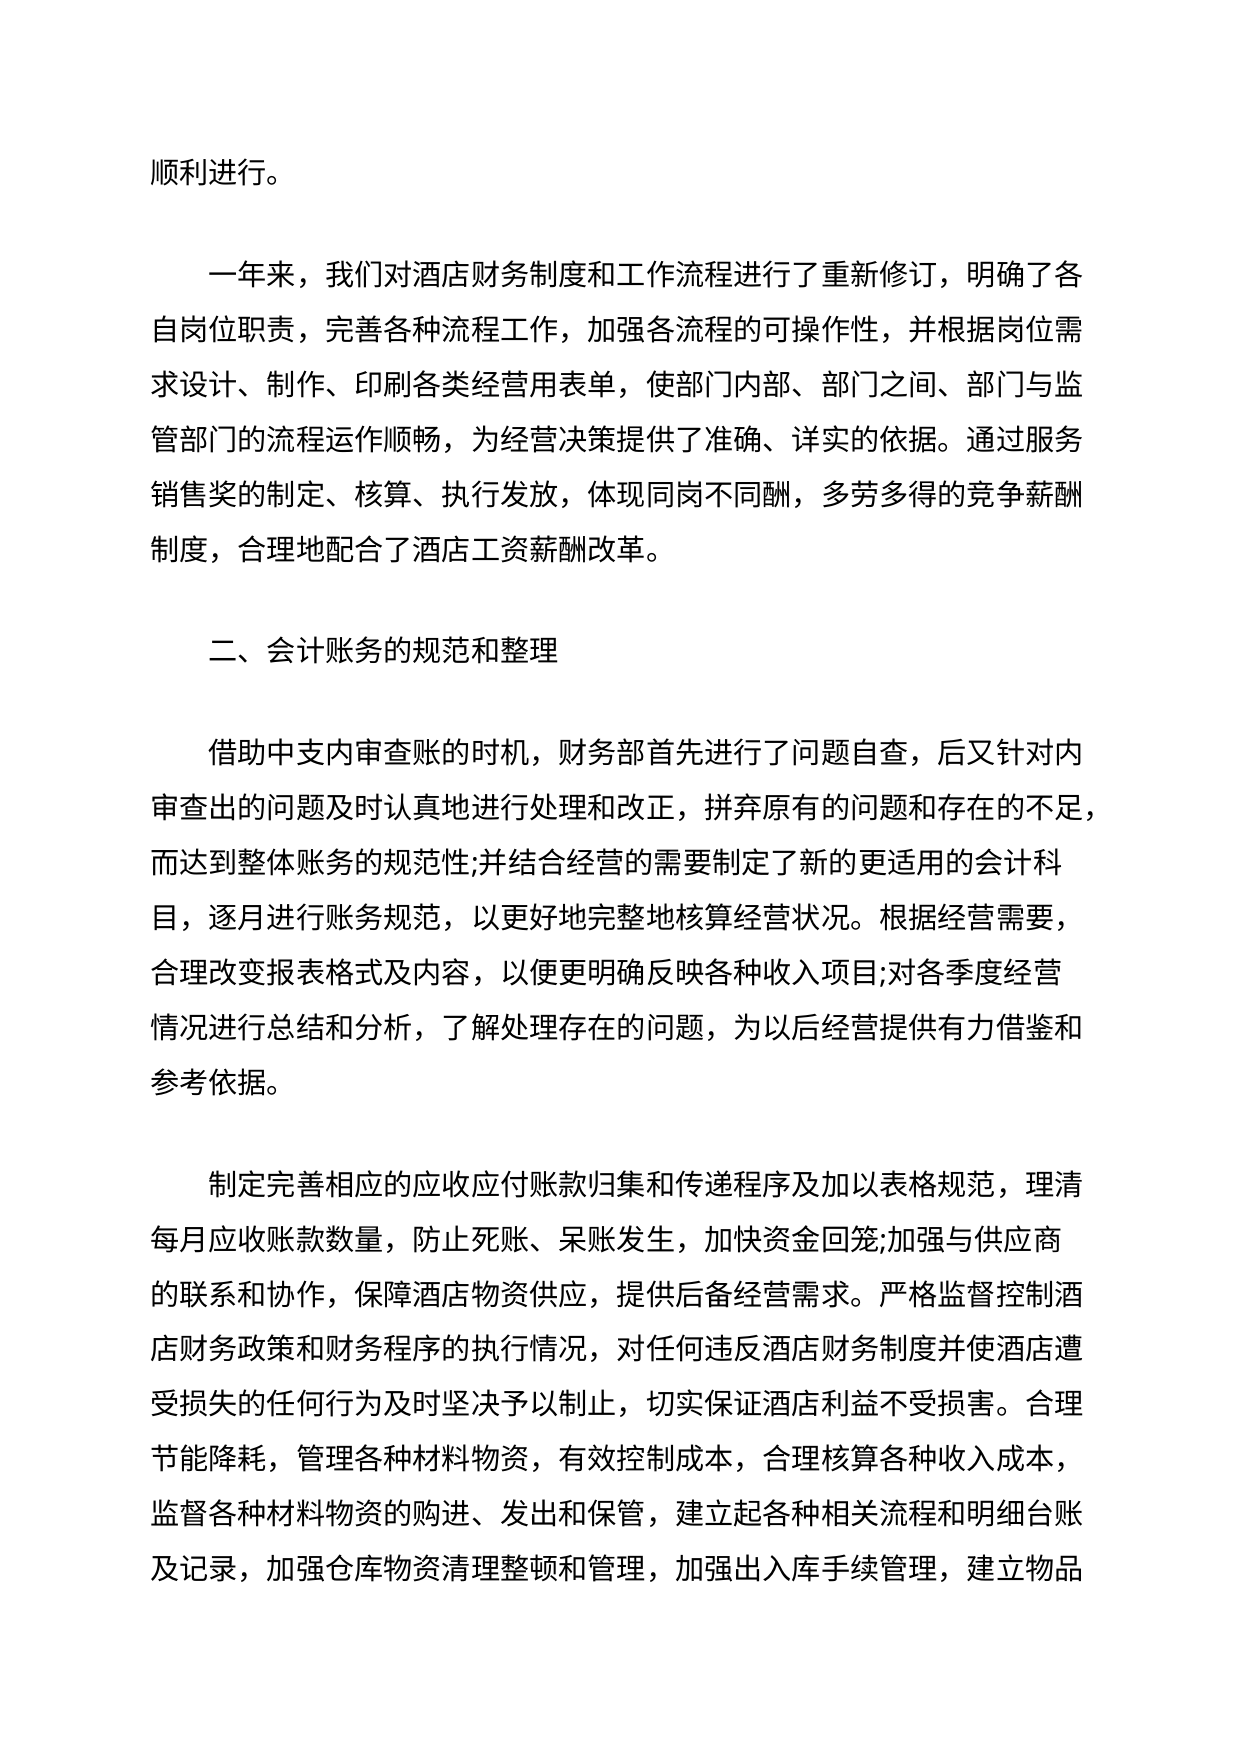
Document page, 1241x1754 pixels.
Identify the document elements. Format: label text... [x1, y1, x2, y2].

text 二、会计账务的规范和整理 [150, 628, 1090, 670]
text 借助中支内审查账的时机，财务部首先进行了问题自查，后又针对内审查出的问题及时认真地进行处理和改正，拼弃原有的问题和存在的不足，而达到整体账务的规范性;并结合经营的需要制定了新的更适用的会计科目，逐月进行账务规范，以更好地完整地核算经营状况。根据经营需要，合理改变报表格式及内容，以便更明确反映各种收入项目;对各季度经营情况进行总结和分析，了解处理存在的问题，为以后经营提供有力借鉴和参考依据。 [150, 730, 1090, 1102]
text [150, 1161, 1090, 1588]
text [150, 150, 1090, 192]
text 一年来，我们对酒店财务制度和工作流程进行了重新修订，明确了各自岗位职责，完善各种流程工作，加强各流程的可操作性，并根据岗位需求设计、制作、印刷各类经营用表单，使部门内部、部门之间、部门与监管部门的流程运作顺畅，为经营决策提供了准确、详实的依据。通过服务销售奖的制定、核算、执行发放，体现同岗不同酬，多劳多得的竞争薪酬制度，合理地配合了酒店工资薪酬改革。 [150, 252, 1090, 568]
